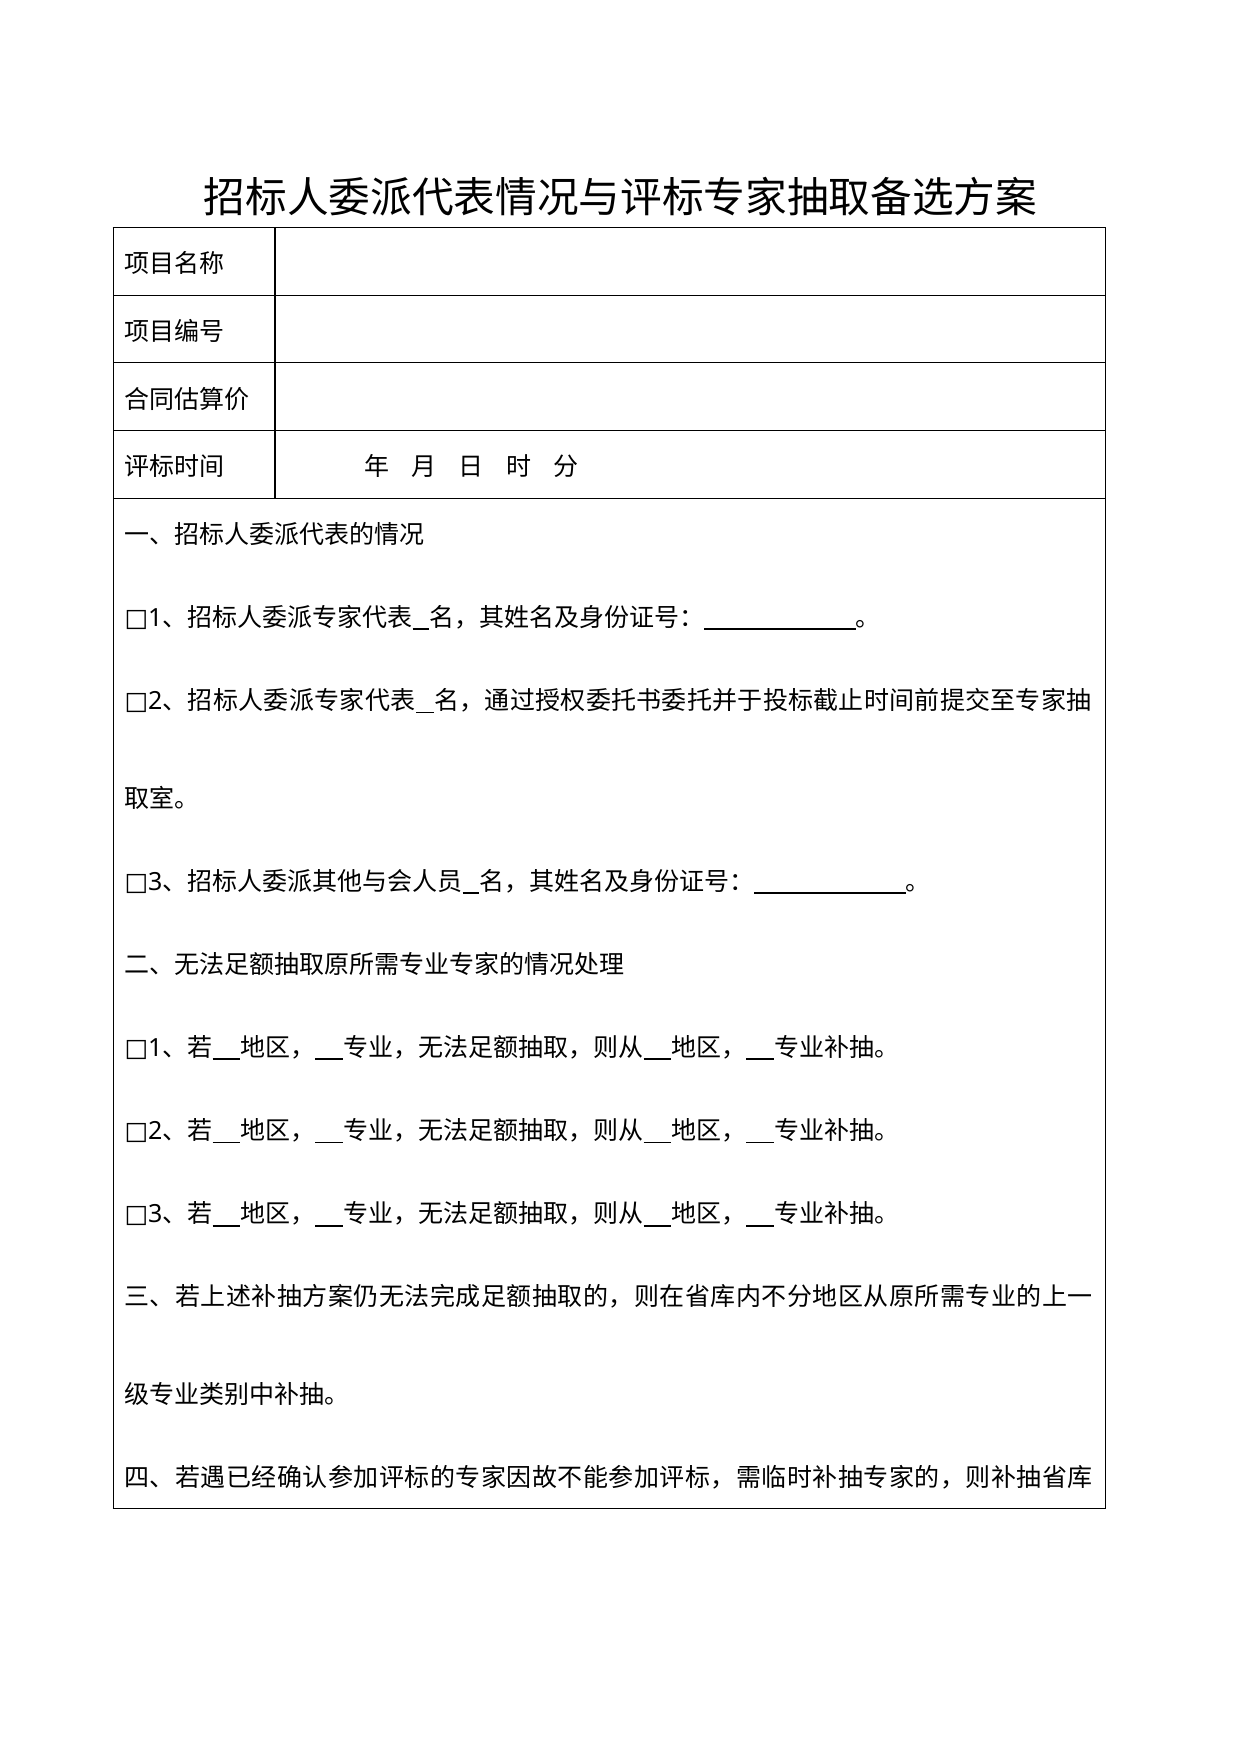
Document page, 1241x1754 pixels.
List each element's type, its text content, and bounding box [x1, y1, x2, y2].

table_cell 评标时间 [114, 431, 274, 497]
text 招标人委派代表情况与评标专家抽取备选方案 [112, 162, 1128, 227]
table_cell 合同估算价 [114, 363, 274, 430]
table_cell [276, 296, 1105, 362]
table_cell 项目编号 [114, 296, 274, 362]
table_header [276, 228, 1105, 294]
table_cell [276, 363, 1105, 430]
table_header 项目名称 [114, 228, 274, 294]
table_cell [114, 499, 1105, 1508]
table_cell 年 月 日 时 分 [276, 431, 1105, 497]
